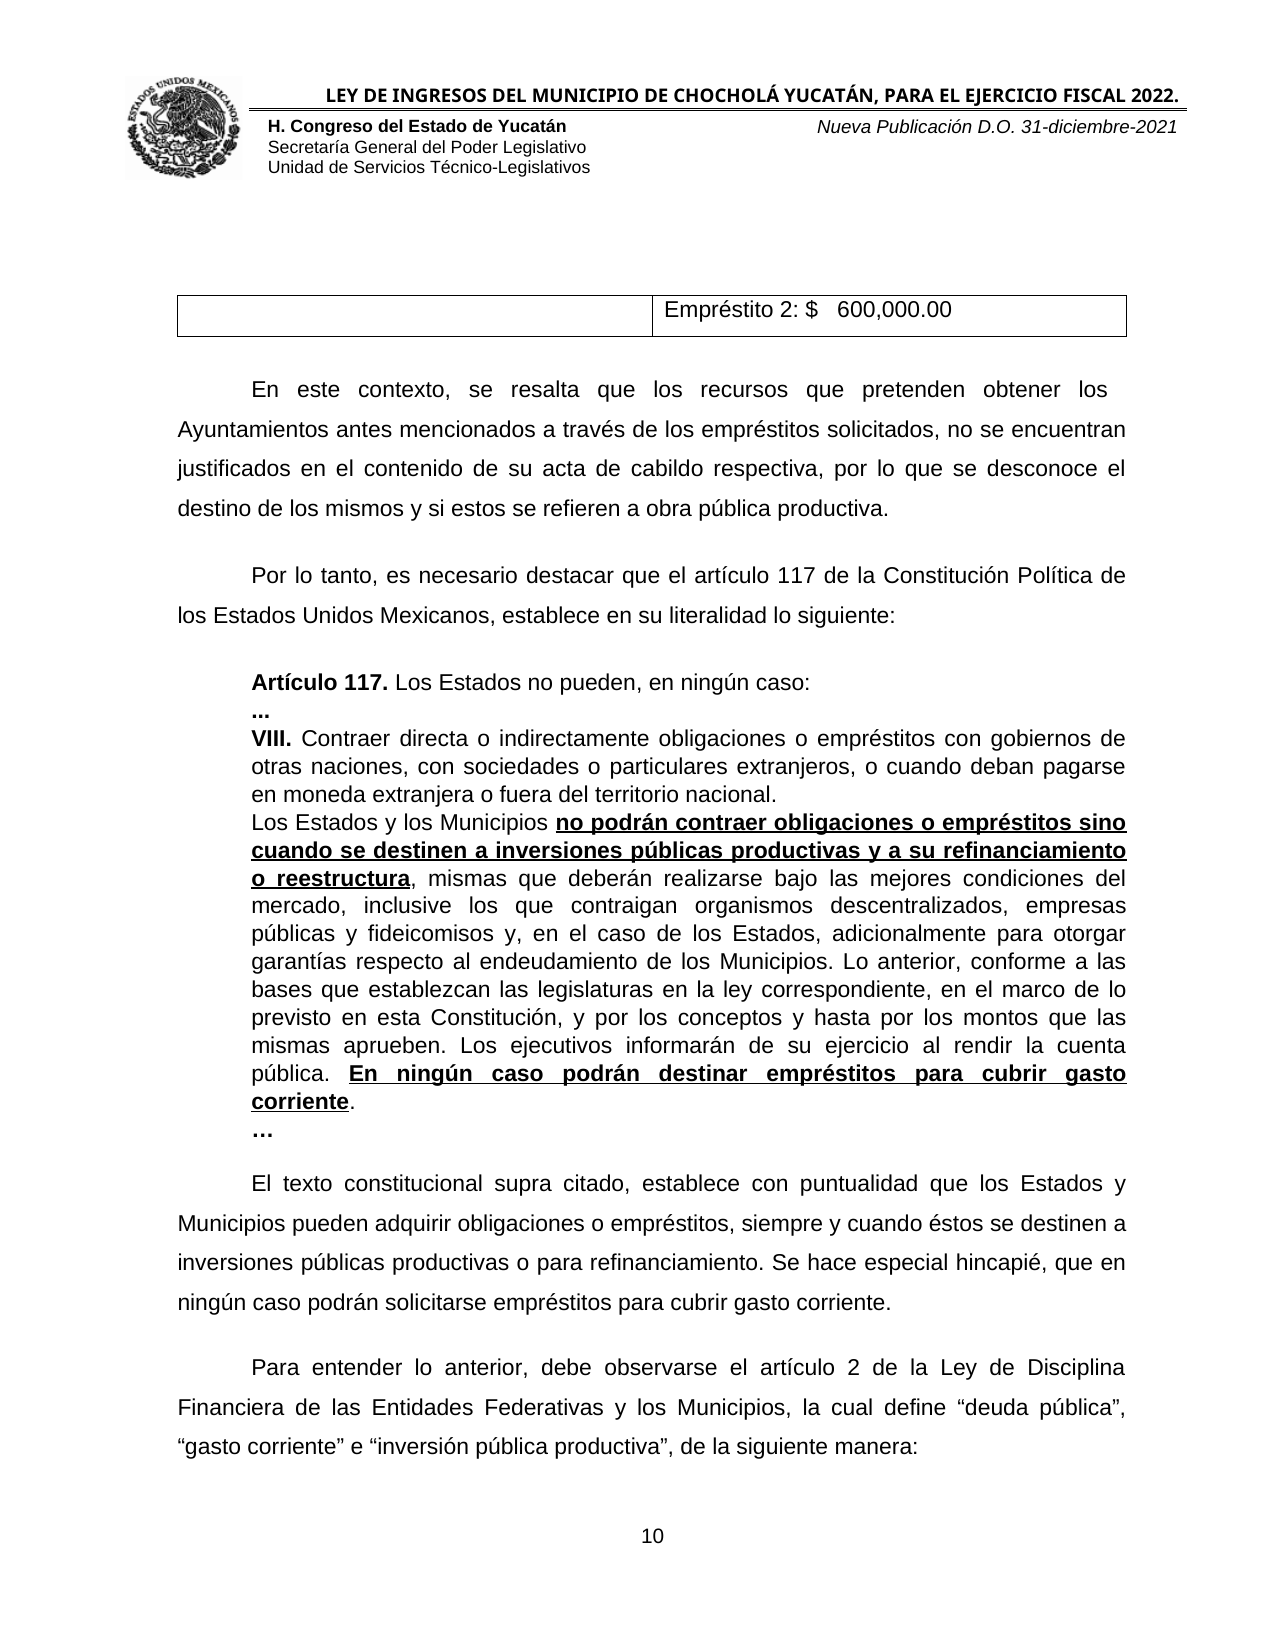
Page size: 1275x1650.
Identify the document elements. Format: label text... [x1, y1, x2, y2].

text … [251, 1116, 1127, 1142]
text Para entender lo anterior, debe observarse el artículo 2 de la Ley de Disciplina Financiera de las Entidades Federativas y los Municipios, la cual define “deuda pública”, “gasto corriente” e “inversión pública productiva”, de la siguiente manera: [177, 1354, 1127, 1459]
text VIII. Contraer directa o indirectamente obligaciones o empréstitos con gobiernos de otras naciones, con sociedades o particulares extranjeros, o cuando deban pagarse en moneda extranjera o fuera del territorio nacional. [251, 725, 1127, 807]
table_cell Empréstito 2: $ 600,000.00 [653, 296, 1126, 336]
text El texto constitucional supra citado, establece con puntualidad que los Estados y Municipios pueden adquirir obligaciones o empréstitos, siempre y cuando éstos se destinen a inversiones públicas productivas o para refinanciamiento. Se hace especial hincapié, que en ningún caso podrán solicitarse empréstitos para cubrir gasto corriente. [177, 1170, 1127, 1315]
text ... [251, 697, 1127, 723]
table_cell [178, 296, 652, 336]
text Los Estados y los Municipios no podrán contraer obligaciones o empréstitos sino cuando se destinen a inversiones públicas productivas y a su refinanciamiento o reestructura, mismas que deberán realizarse bajo las mejores condiciones del mercado, inclusive los que contraigan organismos descentralizados, empresas públicas y fideicomisos y, en el caso de los Estados, adicionalmente para otorgar garantías respecto al endeudamiento de los Municipios. Lo anterior, conforme a las bases que establezcan las legislaturas en la ley correspondiente, en el marco de lo previsto en esta Constitución, y por los conceptos y hasta por los montos que las mismas aprueben. Los ejecutivos informarán de su ejercicio al rendir la cuenta pública. En ningún caso podrán destinar empréstitos para cubrir gasto corriente. [251, 861, 1127, 1114]
text Artículo 117. Los Estados no pueden, en ningún caso: [251, 669, 1127, 695]
text Por lo tanto, es necesario destacar que el artículo 117 de la Constitución Política de los Estados Unidos Mexicanos, establece en su literalidad lo siguiente: [177, 562, 1127, 628]
text En este contexto, se resalta que los recursos que pretenden obtener los Ayuntamientos antes mencionados a través de los empréstitos solicitados, no se encuentran justificados en el contenido de su acta de cabildo respectiva, por lo que se desconoce el destino de los mismos y si estos se refieren a obra pública productiva. [177, 376, 1127, 521]
